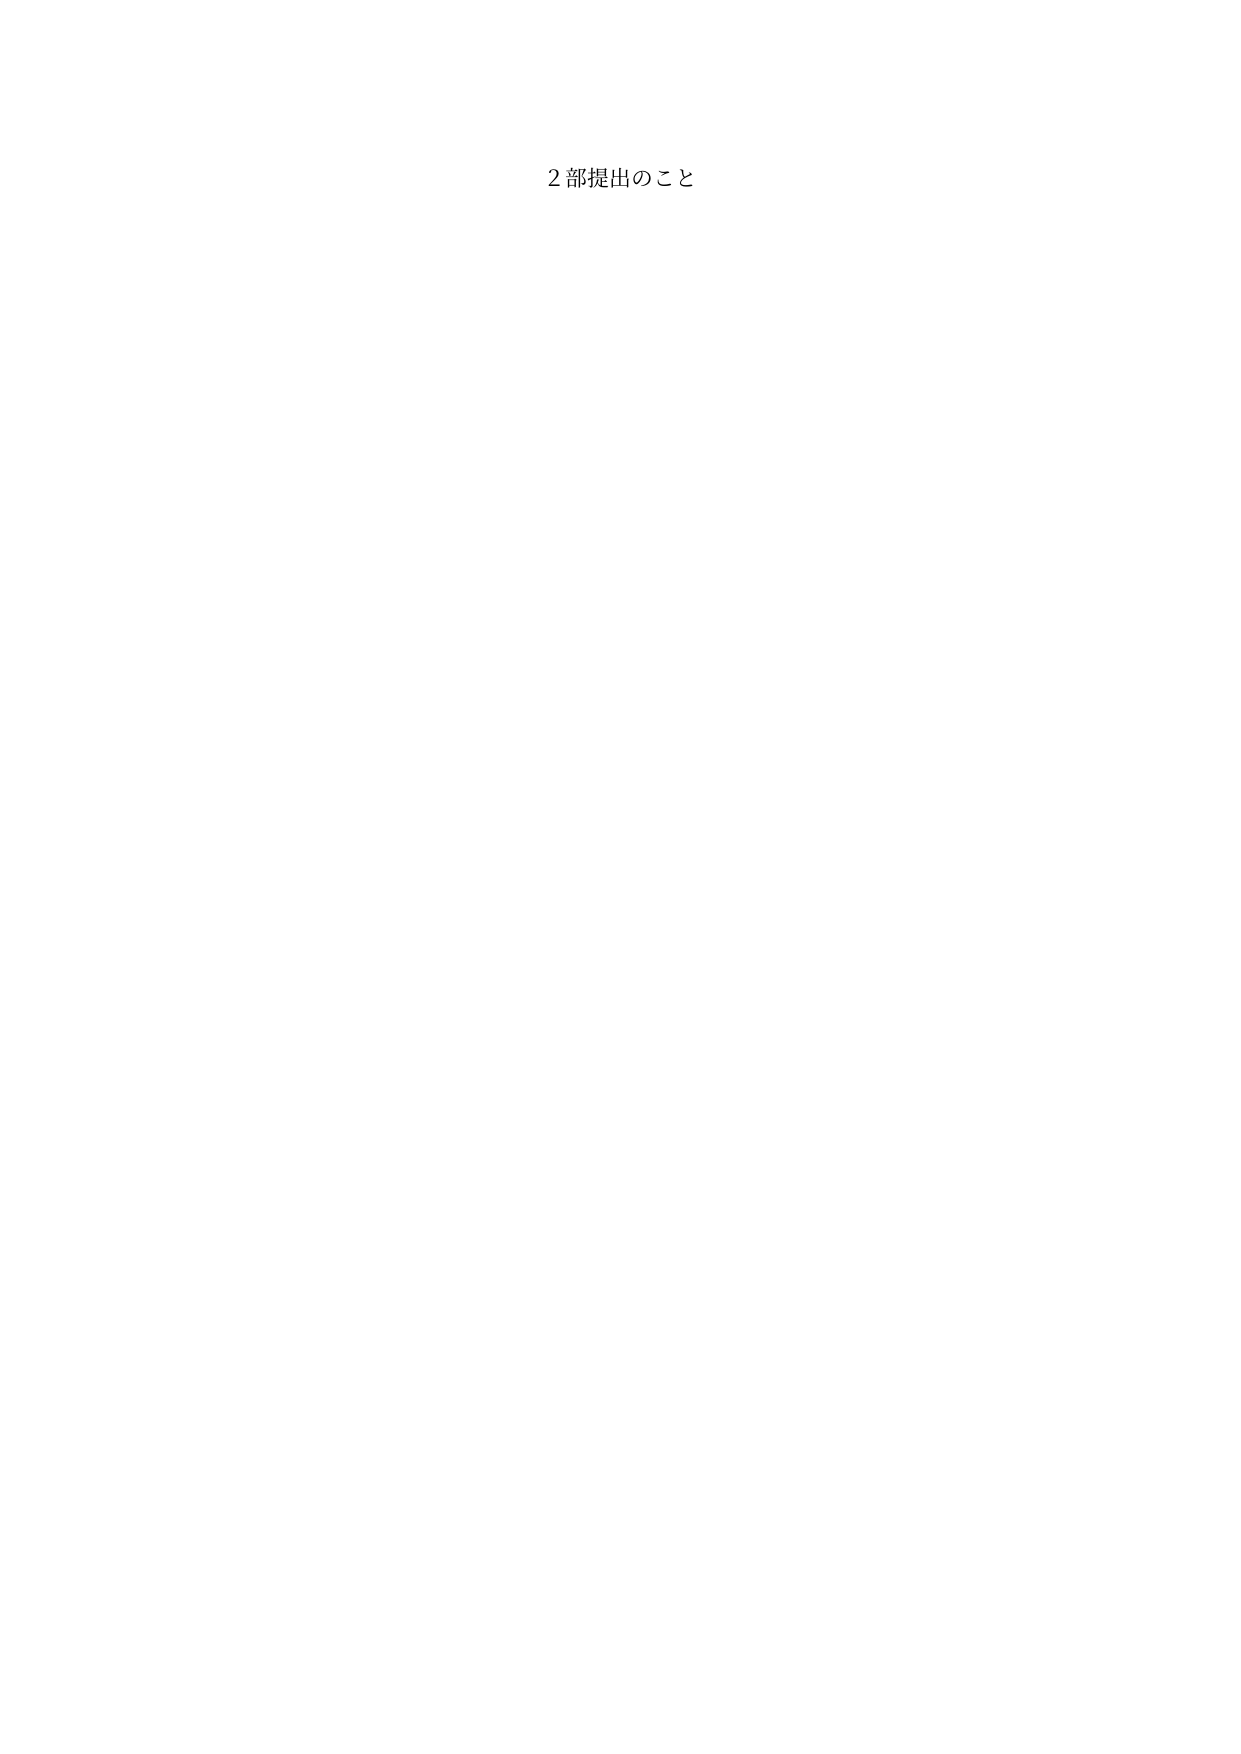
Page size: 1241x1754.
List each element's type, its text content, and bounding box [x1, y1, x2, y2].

text ２部提出のこと [118, 159, 1122, 194]
